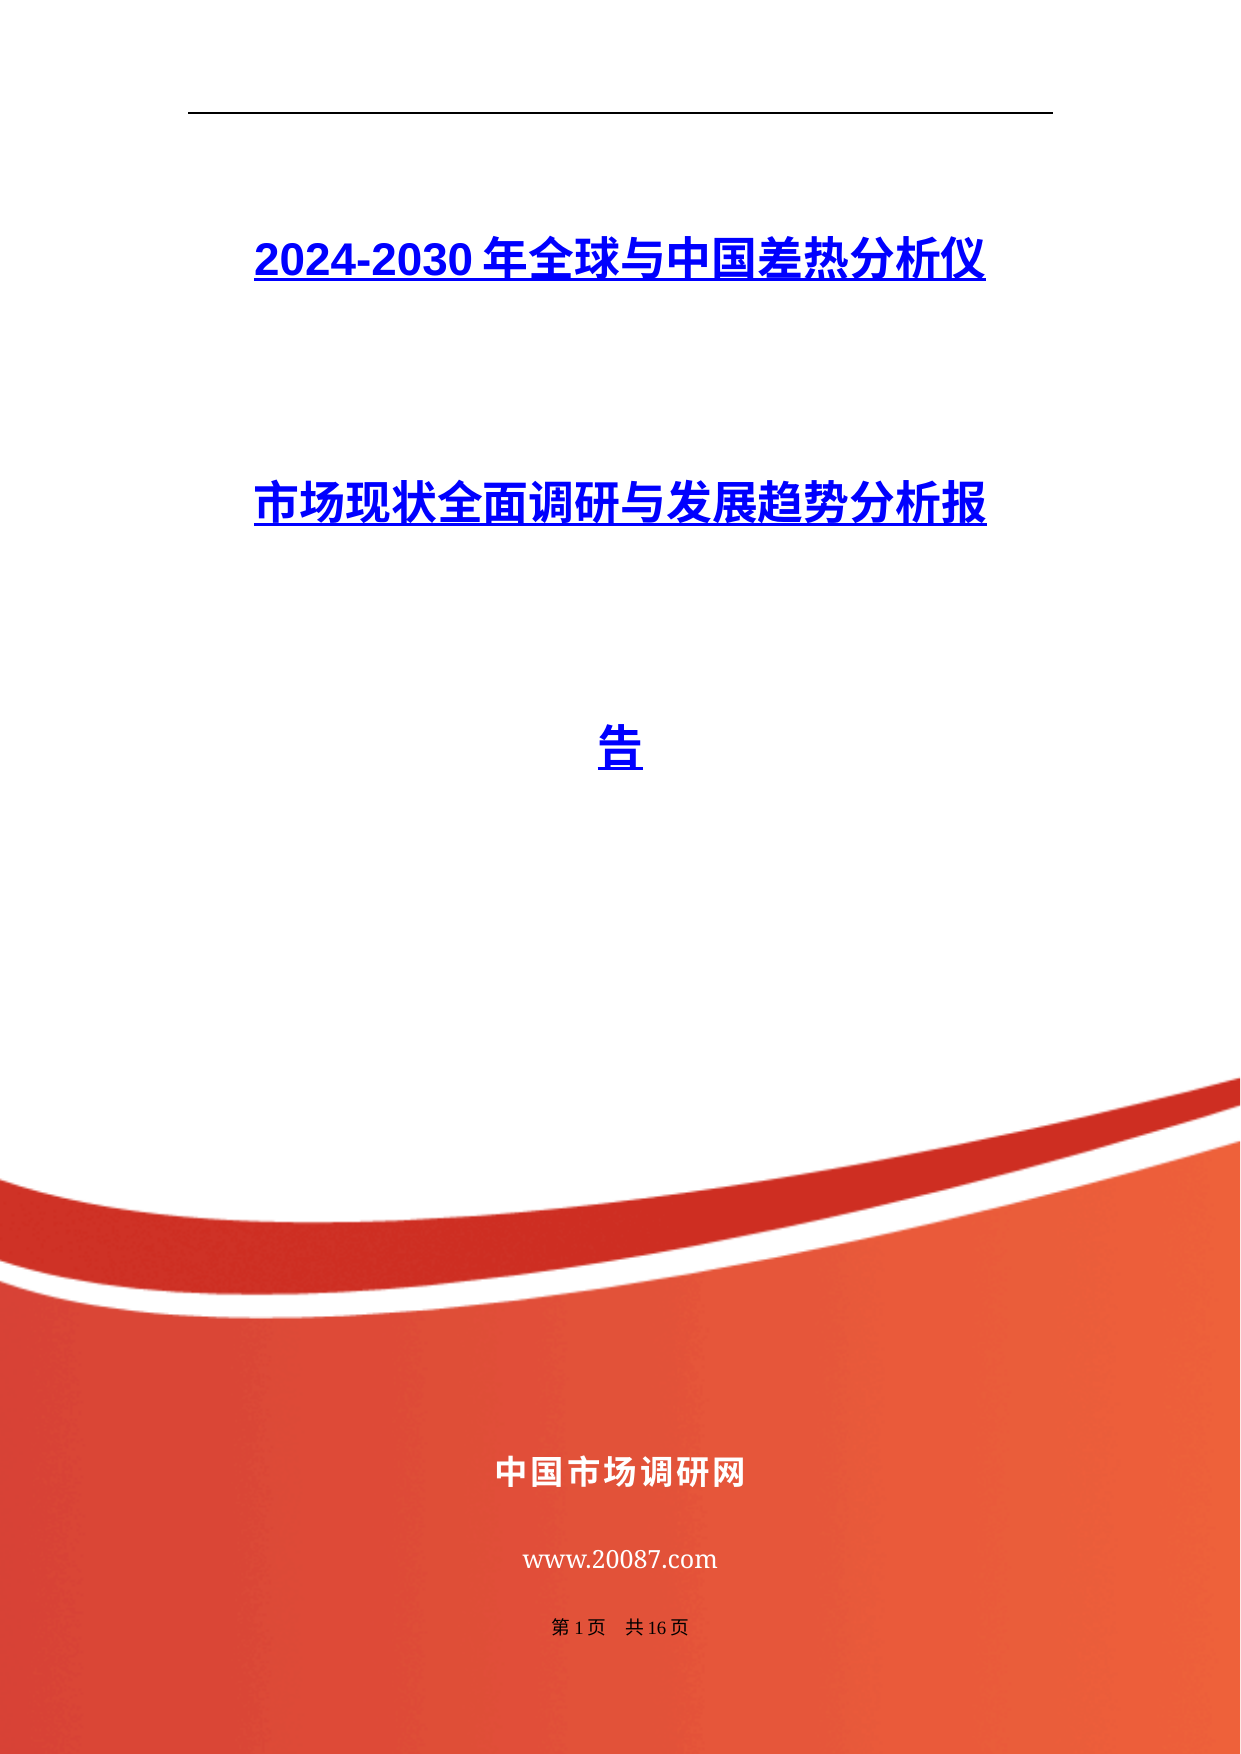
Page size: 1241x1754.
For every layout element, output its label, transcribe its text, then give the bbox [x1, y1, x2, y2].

subtitle 中国市场调研网 [187, 1437, 1053, 1502]
picture [0, 1006, 1241, 1754]
text www.20087.com [187, 1526, 1053, 1591]
table_header 2024-2030年全球与中国差热分析仪市场现状全面调研与发展趋势分析报告 [188, 207, 1053, 871]
